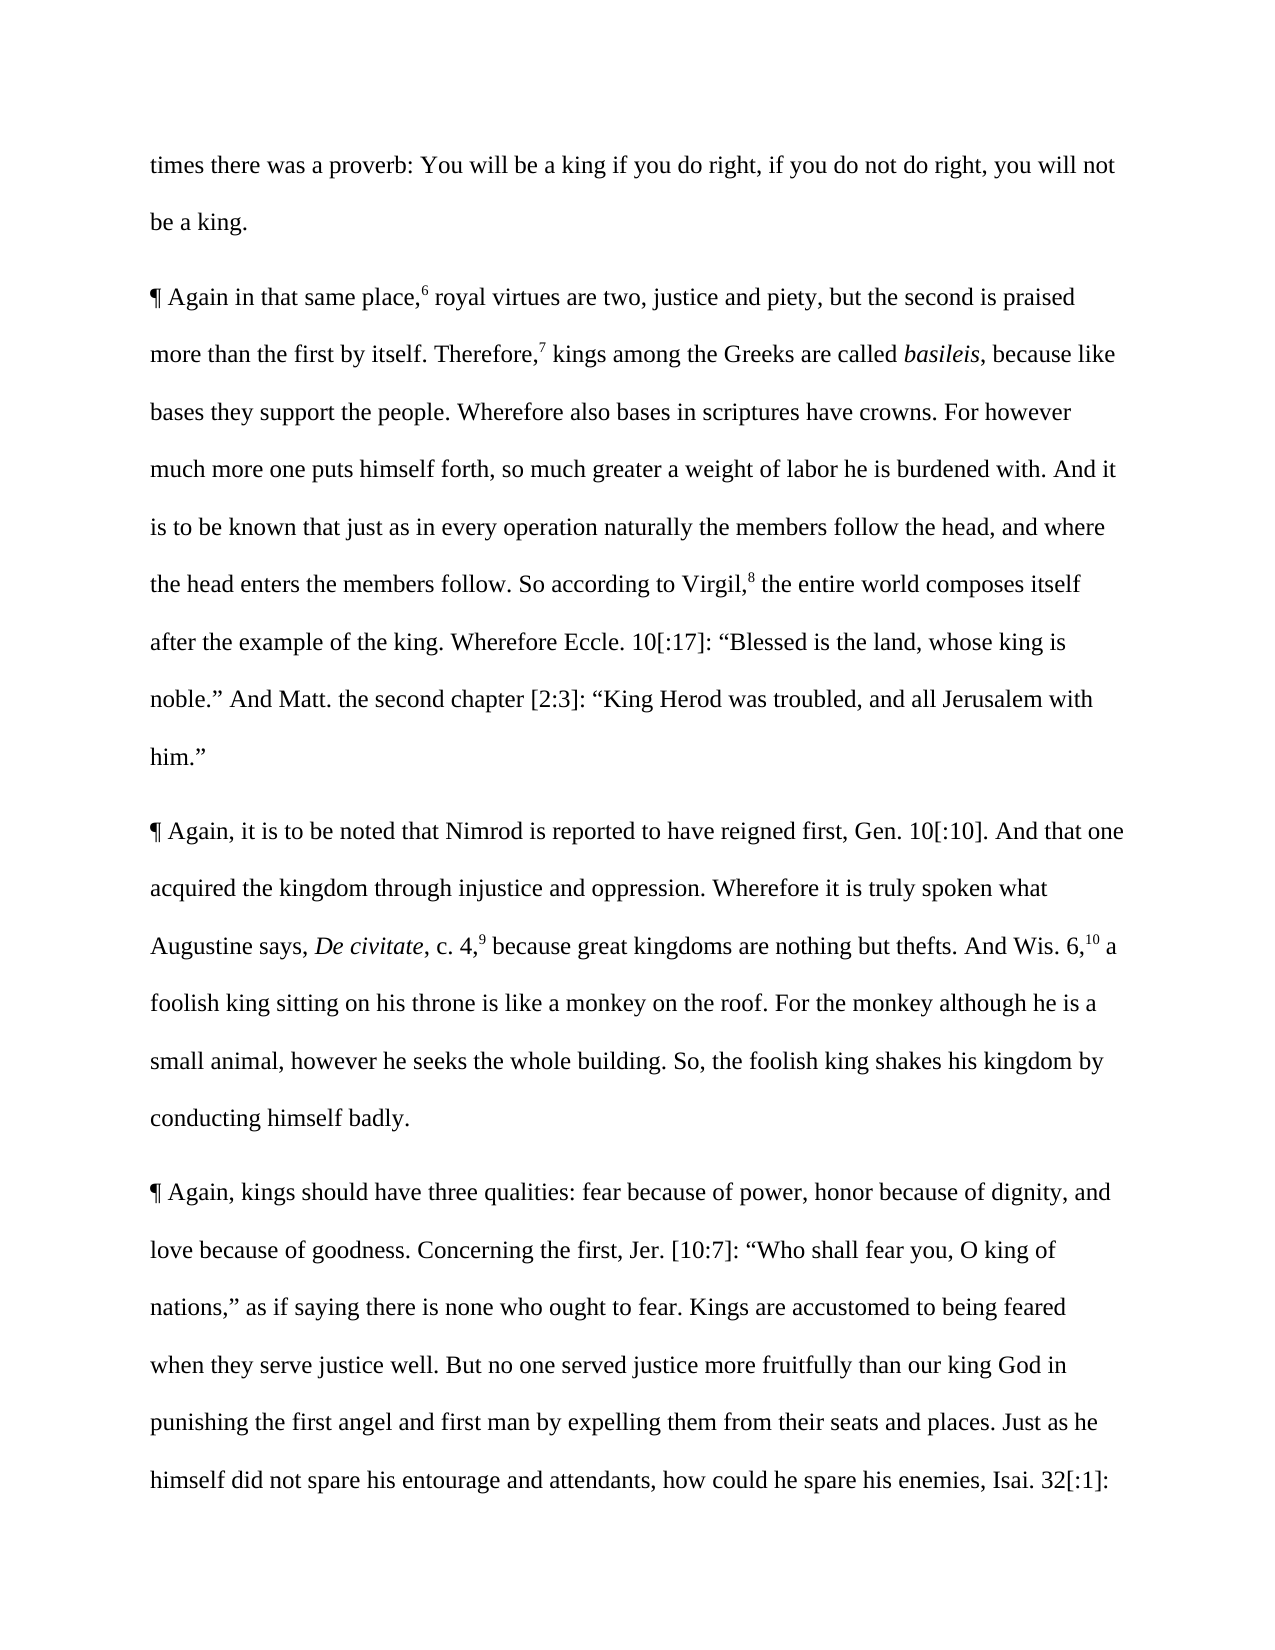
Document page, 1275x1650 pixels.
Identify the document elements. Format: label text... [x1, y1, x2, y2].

text ¶ Again in that same place, royal virtues are two, justice and piety, but the second is praised more than the first by itself. Therefore, kings among the Greeks are called basileis, because like bases they support the people. Wherefore also bases in scriptures have crowns. For however much more one puts himself forth, so much greater a weight of labor he is burdened with. And it is to be known that just as in every operation naturally the members follow the head, and where the head enters the members follow. So according to Virgil, the entire world composes itself after the example of the king. Wherefore Eccle. 10[:17]: “Blessed is the land, whose king is noble.” And Matt. the second chapter [2:3]: “King Herod was troubled, and all Jerusalem with him.” [150, 282, 1125, 770]
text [150, 1177, 1125, 1494]
text ¶ Again, it is to be noted that Nimrod is reported to have reigned first, Gen. 10[:10]. And that one acquired the kingdom through injustice and oppression. Wherefore it is truly spoken what Augustine says, De civitate, c. 4, because great kingdoms are nothing but thefts. And Wis. 6, a foolish king sitting on his throne is like a monkey on the roof. For the monkey although he is a small animal, however he seeks the whole building. So, the foolish king shakes his kingdom by conducting himself badly. [150, 816, 1125, 1132]
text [150, 150, 1125, 236]
